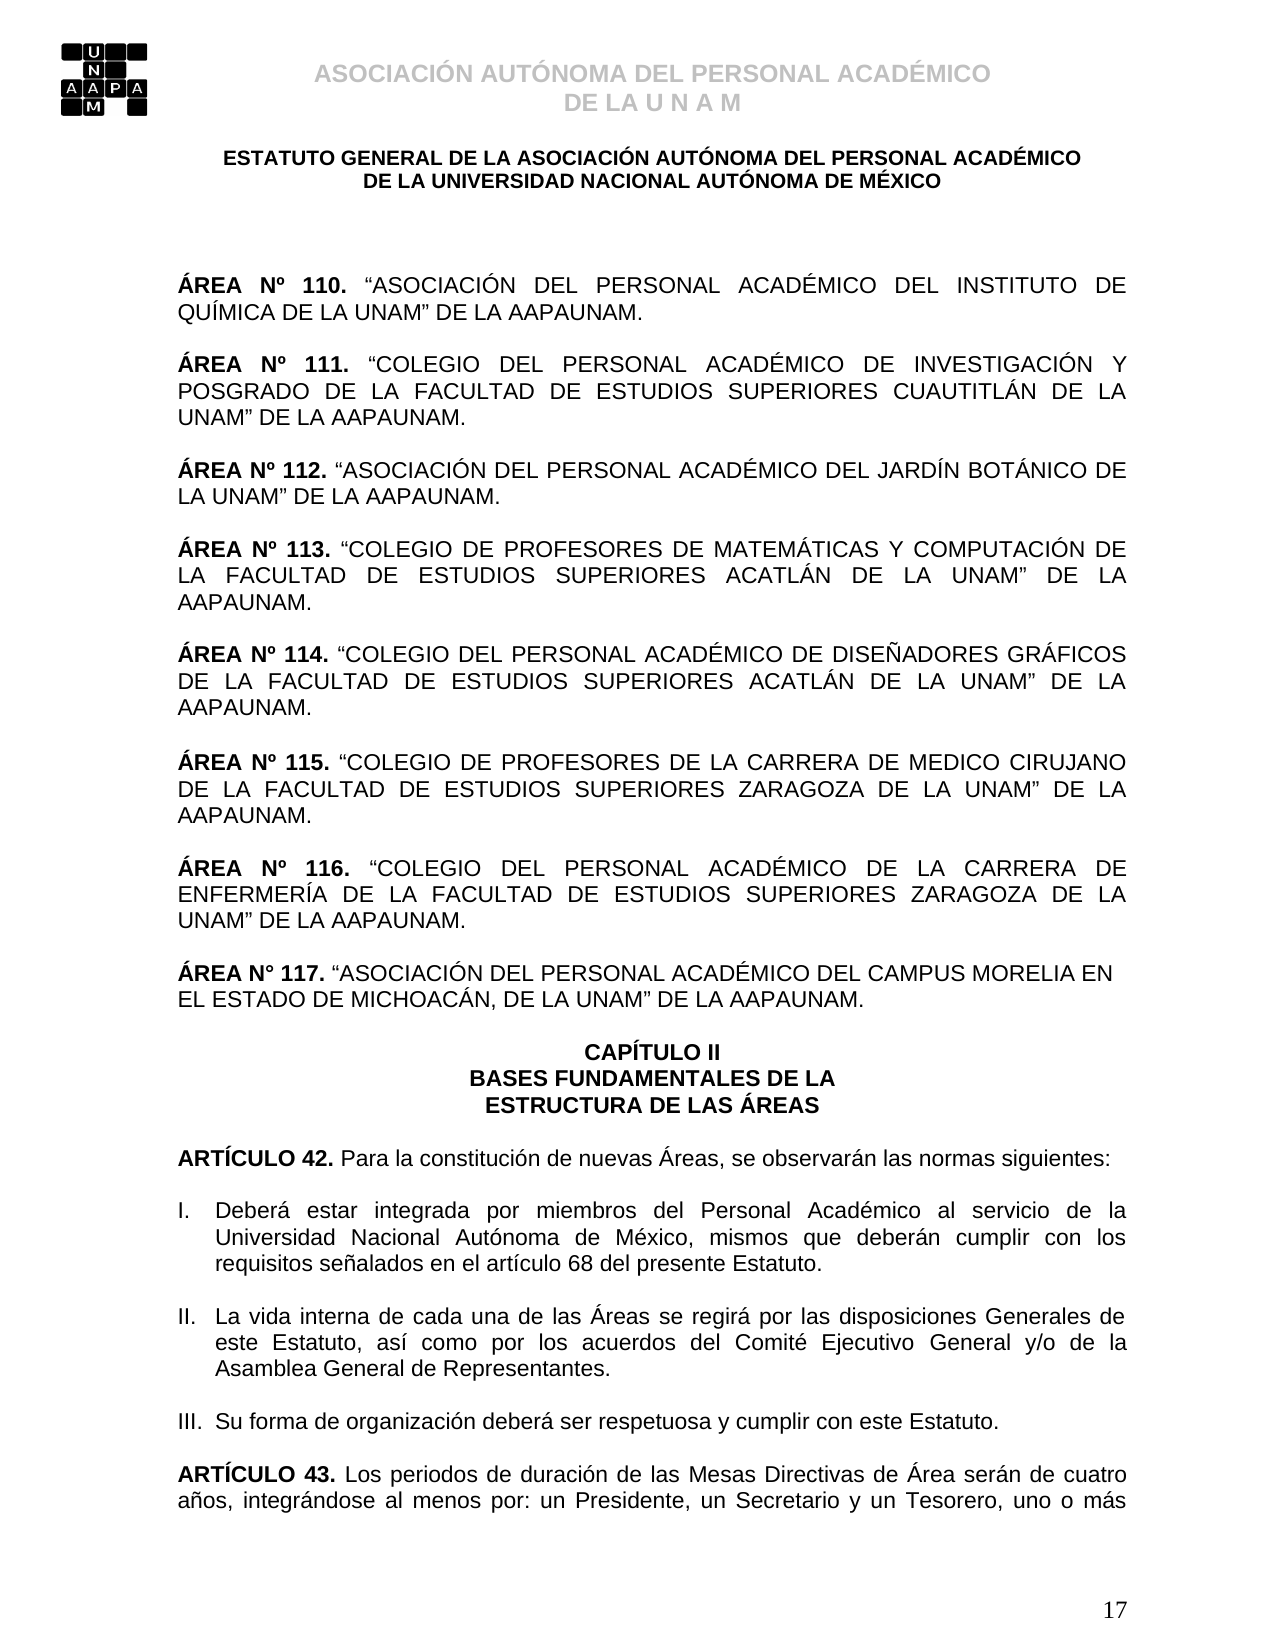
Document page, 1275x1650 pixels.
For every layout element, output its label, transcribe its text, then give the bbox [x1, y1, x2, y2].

list Su forma de organización deberá ser respetuosa y cumplir con este Estatuto. [177, 1408, 1127, 1434]
list Deberá estar integrada por miembros del Personal Académico al servicio de la Universidad Nacional Autónoma de México, mismos que deberán cumplir con los requisitos señalados en el artículo 68 del presente Estatuto. [177, 1197, 1127, 1276]
text ÁREA Nº 114. “COLEGIO DEL PERSONAL ACADÉMICO DE DISEÑADORES GRÁFICOS DE LA FACULTAD DE ESTUDIOS SUPERIORES ACATLÁN DE LA UNAM” DE LA AAPAUNAM. [177, 641, 1127, 720]
text ÁREA Nº 112. “ASOCIACIÓN DEL PERSONAL ACADÉMICO DEL JARDÍN BOTÁNICO DE LA UNAM” DE LA AAPAUNAM. [177, 457, 1127, 509]
text ARTÍCULO 42. Para la constitución de nuevas Áreas, se observarán las normas siguientes: [177, 1144, 1127, 1171]
text ÁREA Nº 113. “COLEGIO DE PROFESORES DE MATEMÁTICAS Y COMPUTACIÓN DE LA FACULTAD DE ESTUDIOS SUPERIORES ACATLÁN DE LA UNAM” DE LA AAPAUNAM. [177, 536, 1127, 615]
text ÁREA Nº 116. “COLEGIO DEL PERSONAL ACADÉMICO DE LA CARRERA DE ENFERMERÍA DE LA FACULTAD DE ESTUDIOS SUPERIORES ZARAGOZA DE LA UNAM” DE LA AAPAUNAM. [177, 854, 1127, 934]
list La vida interna de cada una de las Áreas se regirá por las disposiciones Generales de este Estatuto, así como por los acuerdos del Comité Ejecutivo General y/o de la Asamblea General de Representantes. [177, 1303, 1127, 1382]
text BASES FUNDAMENTALES DE LA [177, 1065, 1127, 1092]
text ÁREA Nº 115. “COLEGIO DE PROFESORES DE LA CARRERA DE MEDICO CIRUJANO DE LA FACULTAD DE ESTUDIOS SUPERIORES ZARAGOZA DE LA UNAM” DE LA AAPAUNAM. [177, 749, 1127, 828]
text ÁREA Nº 111. “COLEGIO DEL PERSONAL ACADÉMICO DE INVESTIGACIÓN Y POSGRADO DE LA FACULTAD DE ESTUDIOS SUPERIORES CUAUTITLÁN DE LA UNAM” DE LA AAPAUNAM. [177, 351, 1127, 431]
text ESTRUCTURA DE LAS ÁREAS [177, 1092, 1127, 1118]
text CAPÍTULO II [177, 1039, 1127, 1065]
text ÁREA N° 117. “ASOCIACIÓN DEL PERSONAL ACADÉMICO DEL CAMPUS MORELIA EN EL ESTADO DE MICHOACÁN, DE LA UNAM” DE LA AAPAUNAM. [177, 960, 1127, 1013]
picture [61, 43, 148, 116]
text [177, 1461, 1127, 1513]
text ÁREA Nº 110. “ASOCIACIÓN DEL PERSONAL ACADÉMICO DEL INSTITUTO DE QUÍMICA DE LA UNAM” DE LA AAPAUNAM. [177, 272, 1127, 325]
